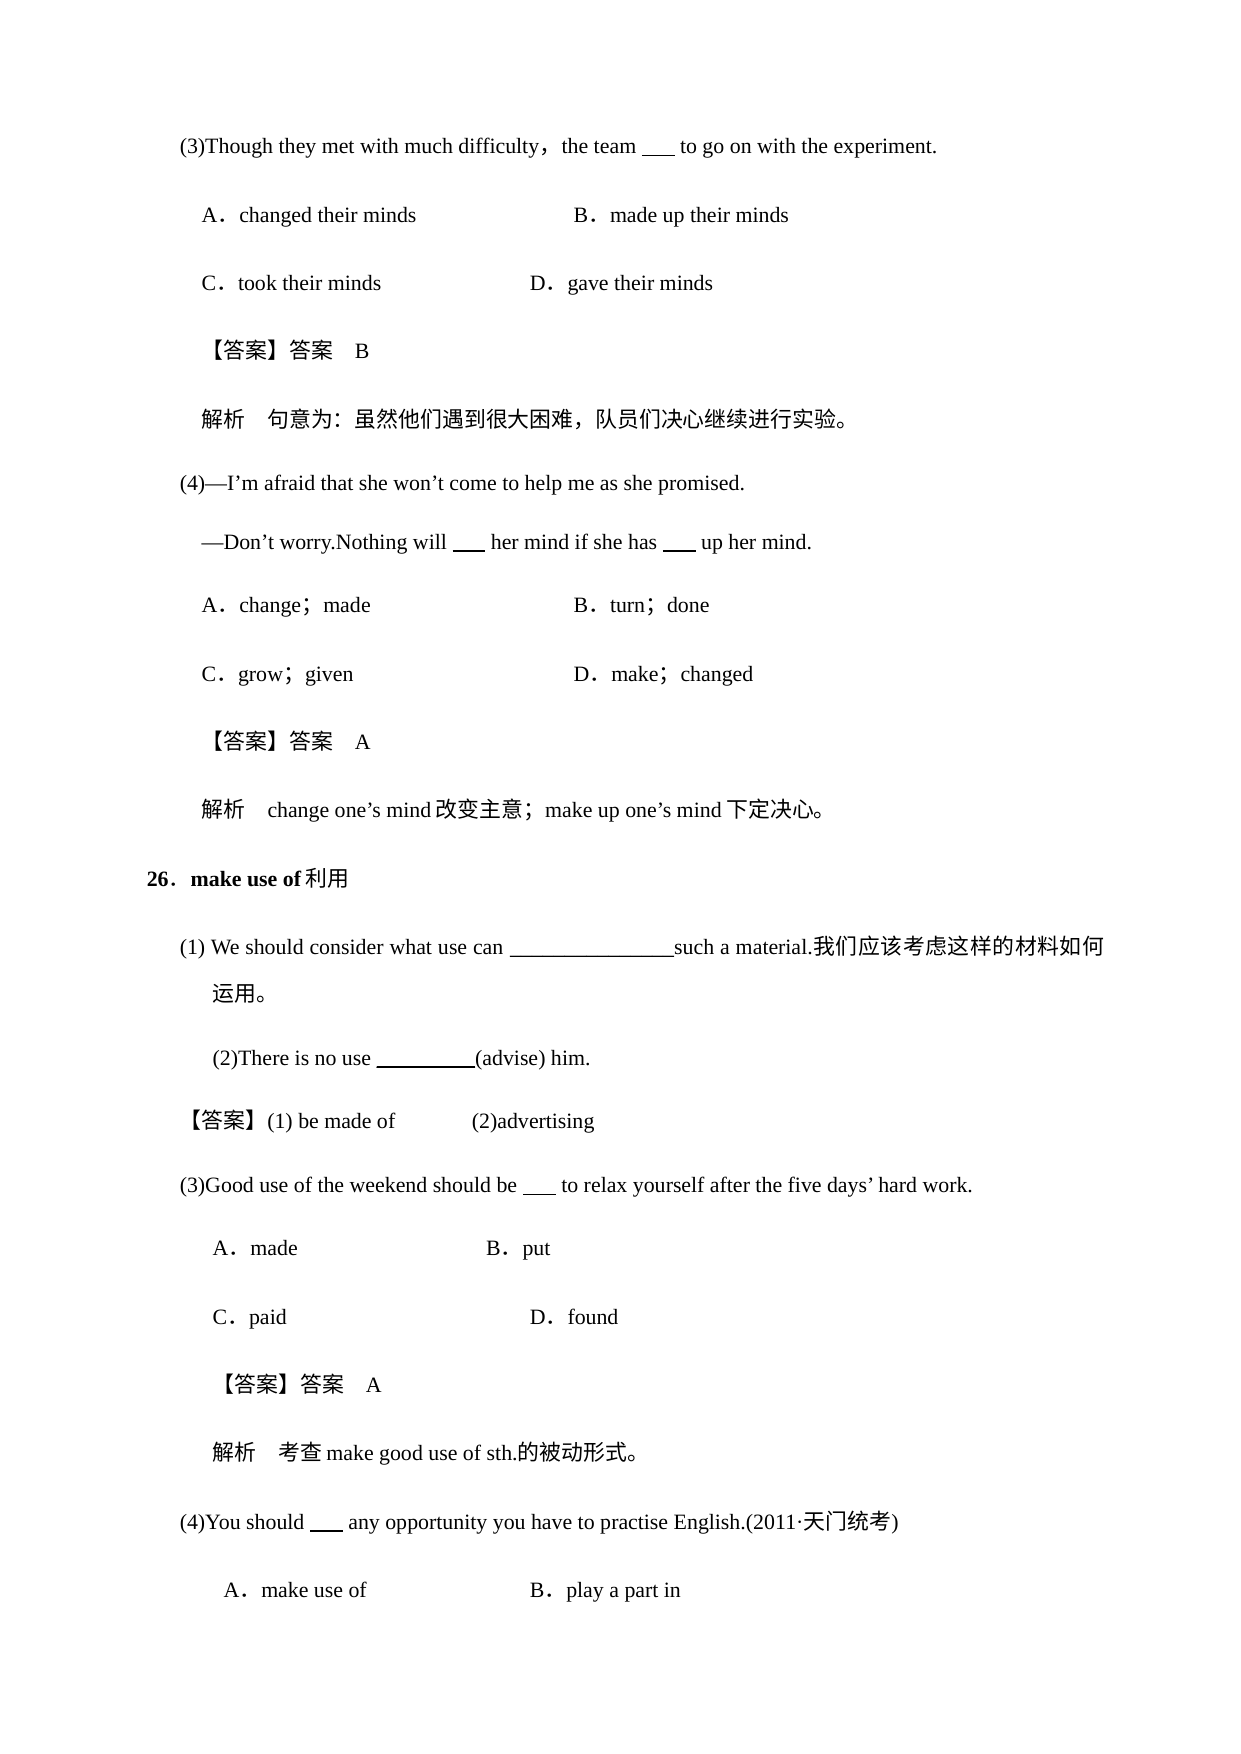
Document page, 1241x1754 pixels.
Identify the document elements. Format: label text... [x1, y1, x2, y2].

text 解析 考查make good use of sth.的被动形式。 [169, 1435, 1104, 1467]
text (2)There is no use _________(advise) him. [212, 1045, 1104, 1070]
text 解析 句意为：虽然他们遇到很大困难，队员们决心继续进行实验。 [158, 402, 1104, 433]
text —Don’t worry.Nothing will her mind if she has up her mind. [136, 529, 1104, 554]
text C．grow；given D．make；changed [158, 656, 1104, 687]
text A．change；made B．turn；done [136, 587, 1104, 619]
text 26．make use of利用 [136, 861, 1104, 892]
text (3)Good use of the weekend should be to relax yourself after the five days’ hard work. [179, 1172, 1104, 1197]
text 【答案】答案 B [136, 333, 1104, 365]
text (1) We should consider what use can _______________such a material.我们应该考虑这样的材料如何运用。 [179, 929, 1104, 1008]
text (3)Though they met with much difficulty，the team to go on with the experiment. [136, 128, 1104, 160]
text A．make use of B．play a part in [179, 1572, 1104, 1604]
text (4)—I’m afraid that she won’t come to help me as she promised. [136, 470, 1104, 495]
text 【答案】答案 A [169, 1367, 1104, 1399]
text 解析 change one’s mind改变主意；make up one’s mind下定决心。 [136, 792, 1104, 824]
text 【答案】答案 A [158, 724, 1104, 756]
text 【答案】(1) be made of (2)advertising [179, 1103, 1104, 1135]
text C．paid D．found [169, 1299, 1104, 1330]
text A．made B．put [136, 1230, 1104, 1262]
text (4)You should any opportunity you have to practise English.(2011·天门统考) [136, 1504, 1104, 1535]
text C．took their minds D．gave their minds [136, 265, 1104, 297]
text A．changed their minds B．made up their minds [136, 197, 1104, 228]
